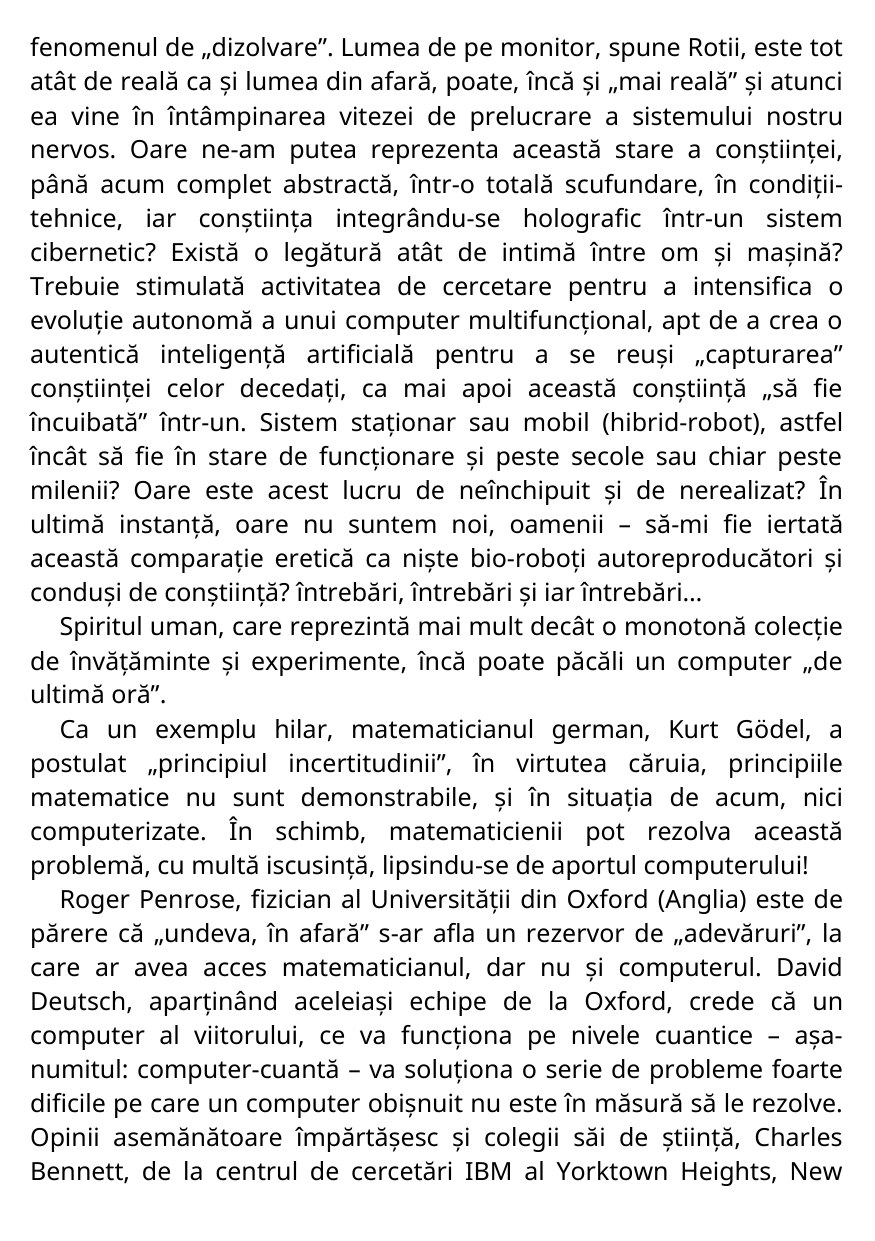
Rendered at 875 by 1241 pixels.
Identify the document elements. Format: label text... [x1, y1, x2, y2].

text Spiritul uman, care reprezintă mai mult decât o monotonă colecţie de învăţăminte şi experimente, încă poate păcăli un computer „de ultimă oră”. [30, 609, 844, 711]
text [30, 30, 844, 609]
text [30, 882, 844, 1188]
text Ca un exemplu hilar, matematicianul german, Kurt Gödel, a postulat „principiul incertitudinii”, în virtutea căruia, principiile matematice nu sunt demonstrabile, şi în situaţia de acum, nici computerizate. În schimb, matematicienii pot rezolva această problemă, cu multă iscusinţă, lipsindu-se de aportul computerului! [30, 711, 844, 882]
